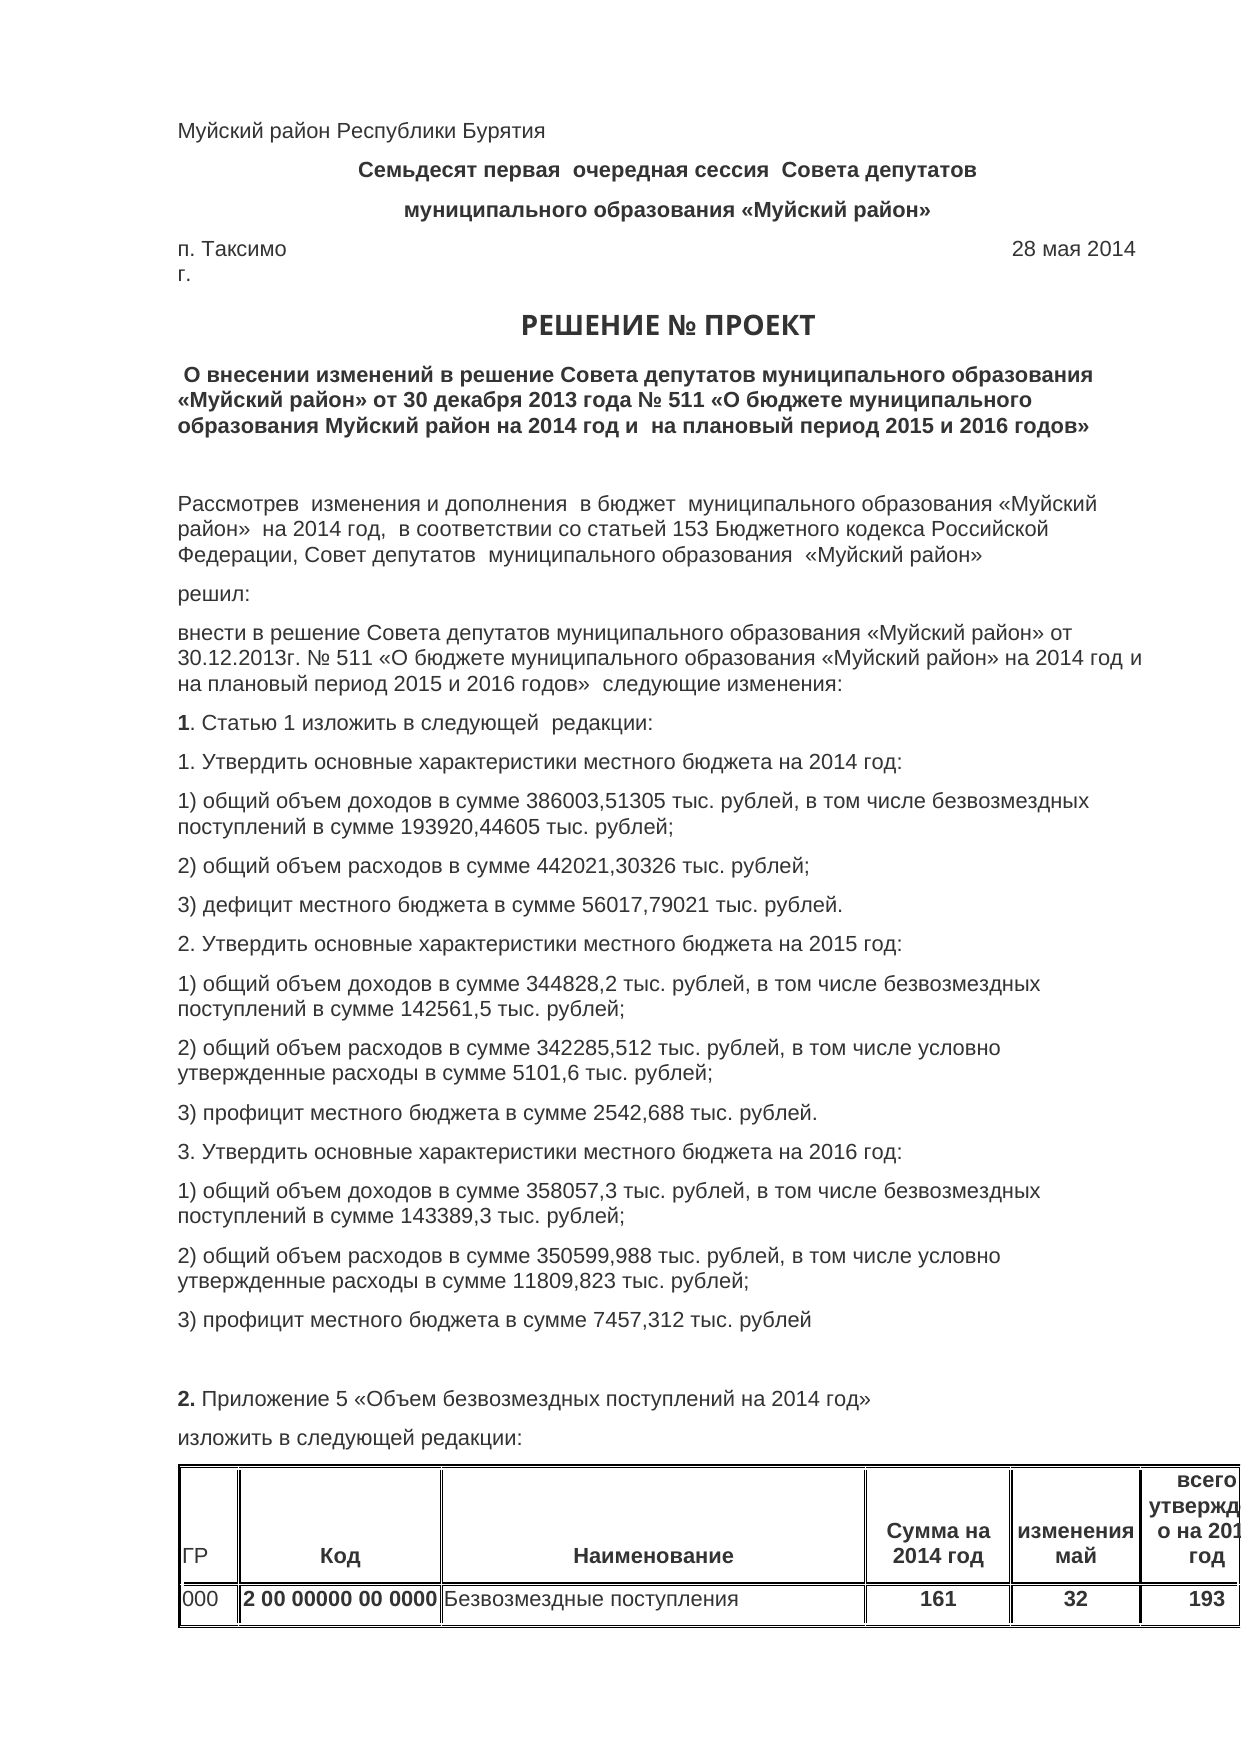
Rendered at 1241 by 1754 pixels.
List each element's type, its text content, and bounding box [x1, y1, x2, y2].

text п. Таксимо 28 мая 2014 г. [177, 236, 1152, 286]
text 1. Статью 1 изложить в следующей редакции: [177, 710, 1152, 735]
table_cell 32 666,15372 [1011, 1586, 1140, 1625]
table_header ГР [181, 1466, 239, 1582]
text 2) общий объем расходов в сумме 442021,30326 тыс. рублей; [177, 853, 1152, 878]
table_header Сумма на 2014 год [866, 1466, 1011, 1582]
text 2. Утвердить основные характеристики местного бюджета на 2015 год: [177, 931, 1152, 957]
text Рассмотрев изменения и дополнения в бюджет муниципального образования «Муйский район» на 2014 год, в соответствии со статьей 153 Бюджетного кодекса Российской Федерации, Совет депутатов муниципального образования «Муйский район» [177, 491, 1152, 567]
table_header всего утверждено на 2014 год [1140, 1468, 1239, 1582]
text изложить в следующей редакции: [177, 1425, 1152, 1450]
text 1) общий объем доходов в сумме 344828,2 тыс. рублей, в том числе безвозмездных поступлений в сумме 142561,5 тыс. рублей; [177, 971, 1152, 1021]
table_cell 161 254,29233 [866, 1582, 1011, 1625]
table_header Наименование [441, 1468, 866, 1582]
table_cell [239, 1586, 441, 1625]
text 3. Утвердить основные характеристики местного бюджета на 2016 год: [177, 1139, 1152, 1164]
text 2) общий объем расходов в сумме 350599,988 тыс. рублей, в том числе условно утвержденные расходы в сумме 11809,823 тыс. рублей; [177, 1243, 1152, 1293]
text РЕШЕНИЕ № ПРОЕКТ [177, 305, 1152, 343]
text 3) профицит местного бюджета в сумме 2542,688 тыс. рублей. [177, 1099, 1152, 1125]
text 3) профицит местного бюджета в сумме 7457,312 тыс. рублей [177, 1307, 1152, 1332]
text 2. Приложение 5 «Объем безвозмездных поступлений на 2014 год» [177, 1386, 1152, 1411]
text 1. Утвердить основные характеристики местного бюджета на 2014 год: [177, 749, 1152, 774]
table_header изменения май [1011, 1468, 1140, 1582]
text муниципального образования «Муйский район» [177, 197, 1152, 222]
text Семьдесят первая очередная сессия Совета депутатов [177, 157, 1152, 183]
text 1) общий объем доходов в сумме 386003,51305 тыс. рублей, в том числе безвозмездных поступлений в сумме 193920,44605 тыс. рублей; [177, 788, 1152, 839]
text 2) общий объем расходов в сумме 342285,512 тыс. рублей, в том числе условно утвержденные расходы в сумме 5101,6 тыс. рублей; [177, 1035, 1152, 1086]
text внести в решение Совета депутатов муниципального образования «Муйский район» от 30.12.2013г. № 511 «О бюджете муниципального образования «Муйский район» на 2014 год и на плановый период 2015 и 2016 годов» следующие изменения: [177, 620, 1152, 696]
table_header Код [239, 1468, 441, 1582]
table_cell 000 [181, 1582, 239, 1625]
table_cell 193 920,44605 [1140, 1582, 1239, 1625]
text Муйский район Республики Бурятия [177, 118, 1152, 143]
text О внесении изменений в решение Совета депутатов муниципального образования «Муйский район» от 30 декабря 2013 года № 511 «О бюджете муниципального образования Муйский район на 2014 год и на плановый период 2015 и 2016 годов» [177, 362, 1152, 438]
text 3) дефицит местного бюджета в сумме 56017,79021 тыс. рублей. [177, 892, 1152, 917]
text 1) общий объем доходов в сумме 358057,3 тыс. рублей, в том числе безвозмездных поступлений в сумме 143389,3 тыс. рублей; [177, 1178, 1152, 1228]
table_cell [441, 1586, 866, 1625]
text решил: [177, 581, 1152, 606]
